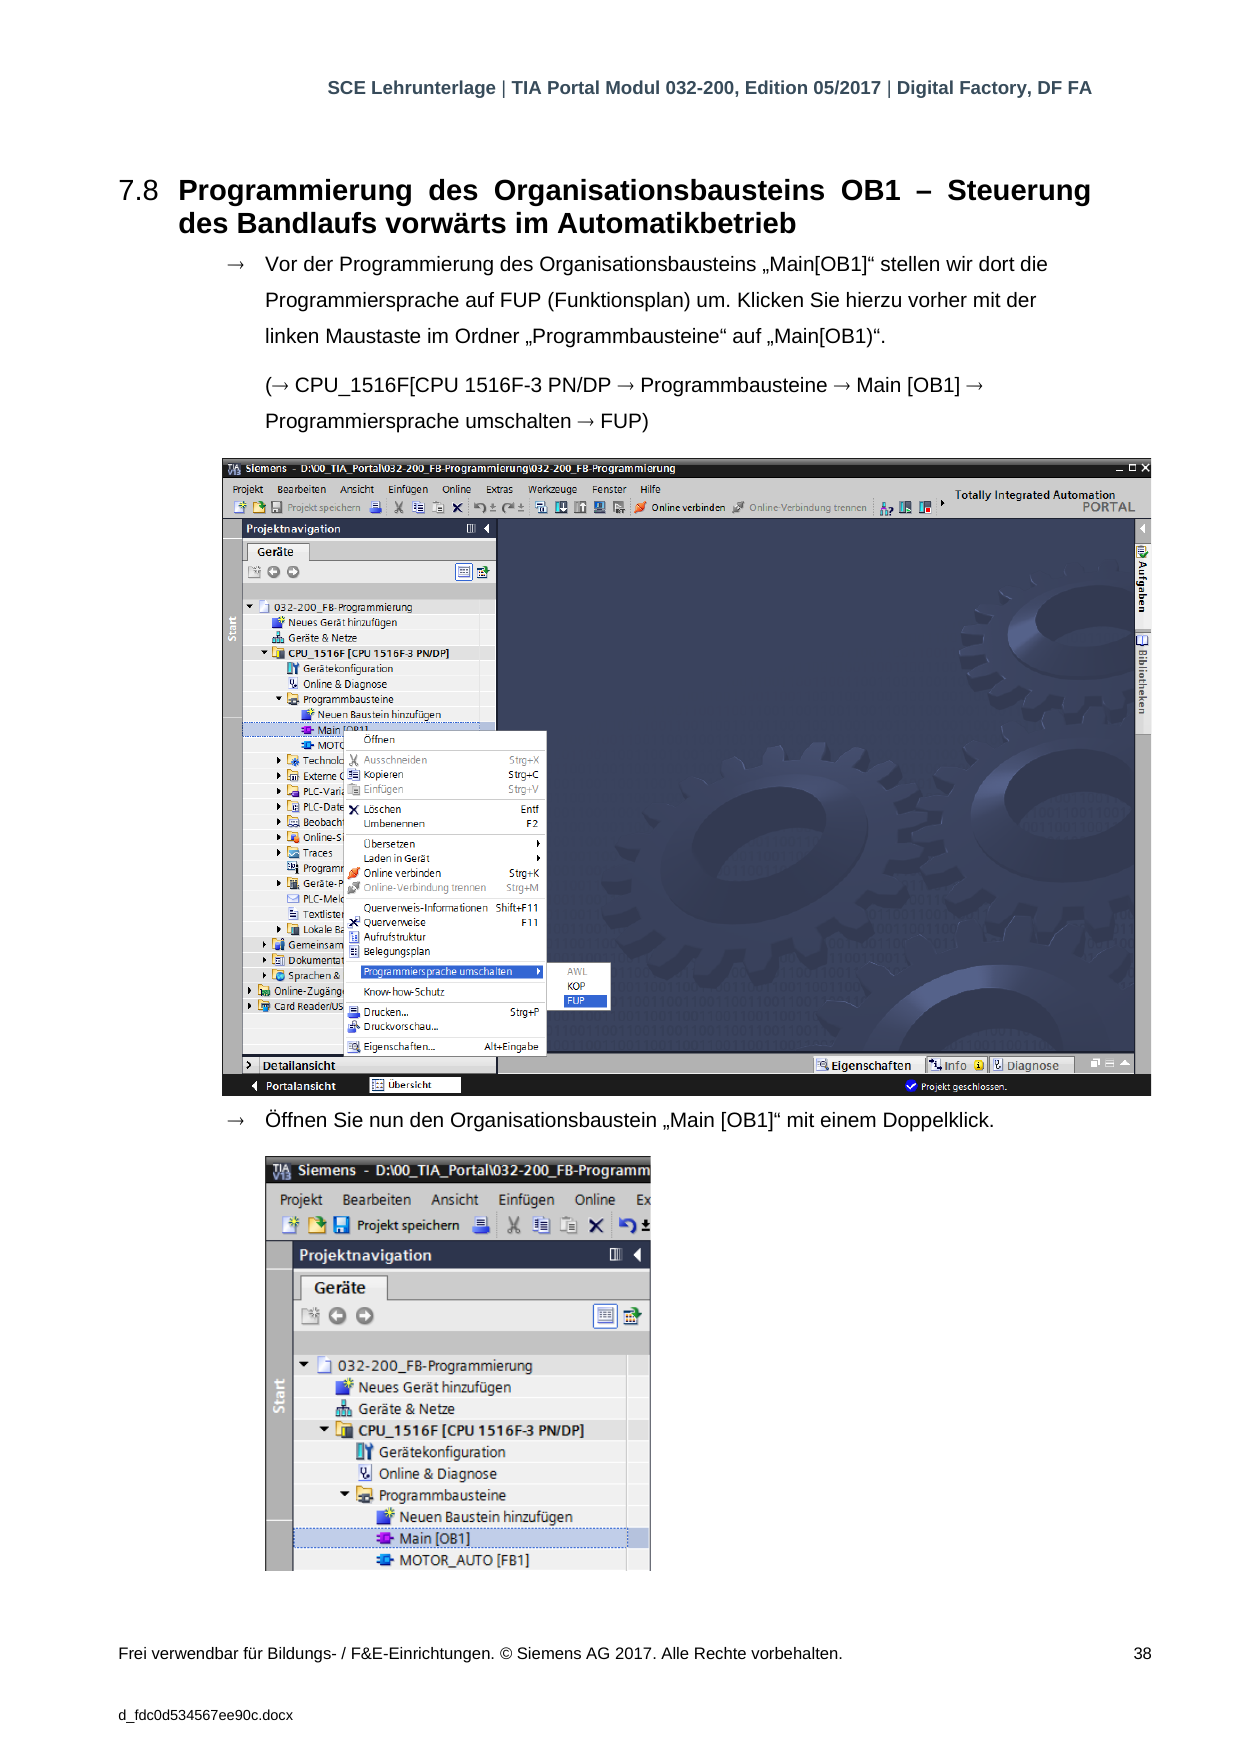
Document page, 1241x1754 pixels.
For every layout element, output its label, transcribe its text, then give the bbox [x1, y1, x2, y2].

text Vor der Programmierung des Organisationsbausteins „Main[OB1]“ stellen wir dort die Programmiersprache auf FUP (Funktionsplan) um. Klicken Sie hierzu vorher mit der linken Maustaste im Ordner „Programmbausteine“ auf „Main[OB1)“. [227, 252, 1092, 348]
text Öffnen Sie nun den Organisationsbaustein „Main [OB1]“ mit einem Doppelklick. [227, 1108, 1092, 1132]
subtitle Programmierung des Organisationsbausteins OB1 – Steuerung des Bandlaufs vorwärts im Automatikbetrieb [118, 173, 1092, 240]
picture [265, 1156, 651, 1571]
picture [221, 457, 1152, 1096]
list ( CPU_1516F[CPU 1516F-3 PN/DP Programmbausteine Main [OB1] Programmiersprache umschalten FUP) [265, 373, 1092, 433]
